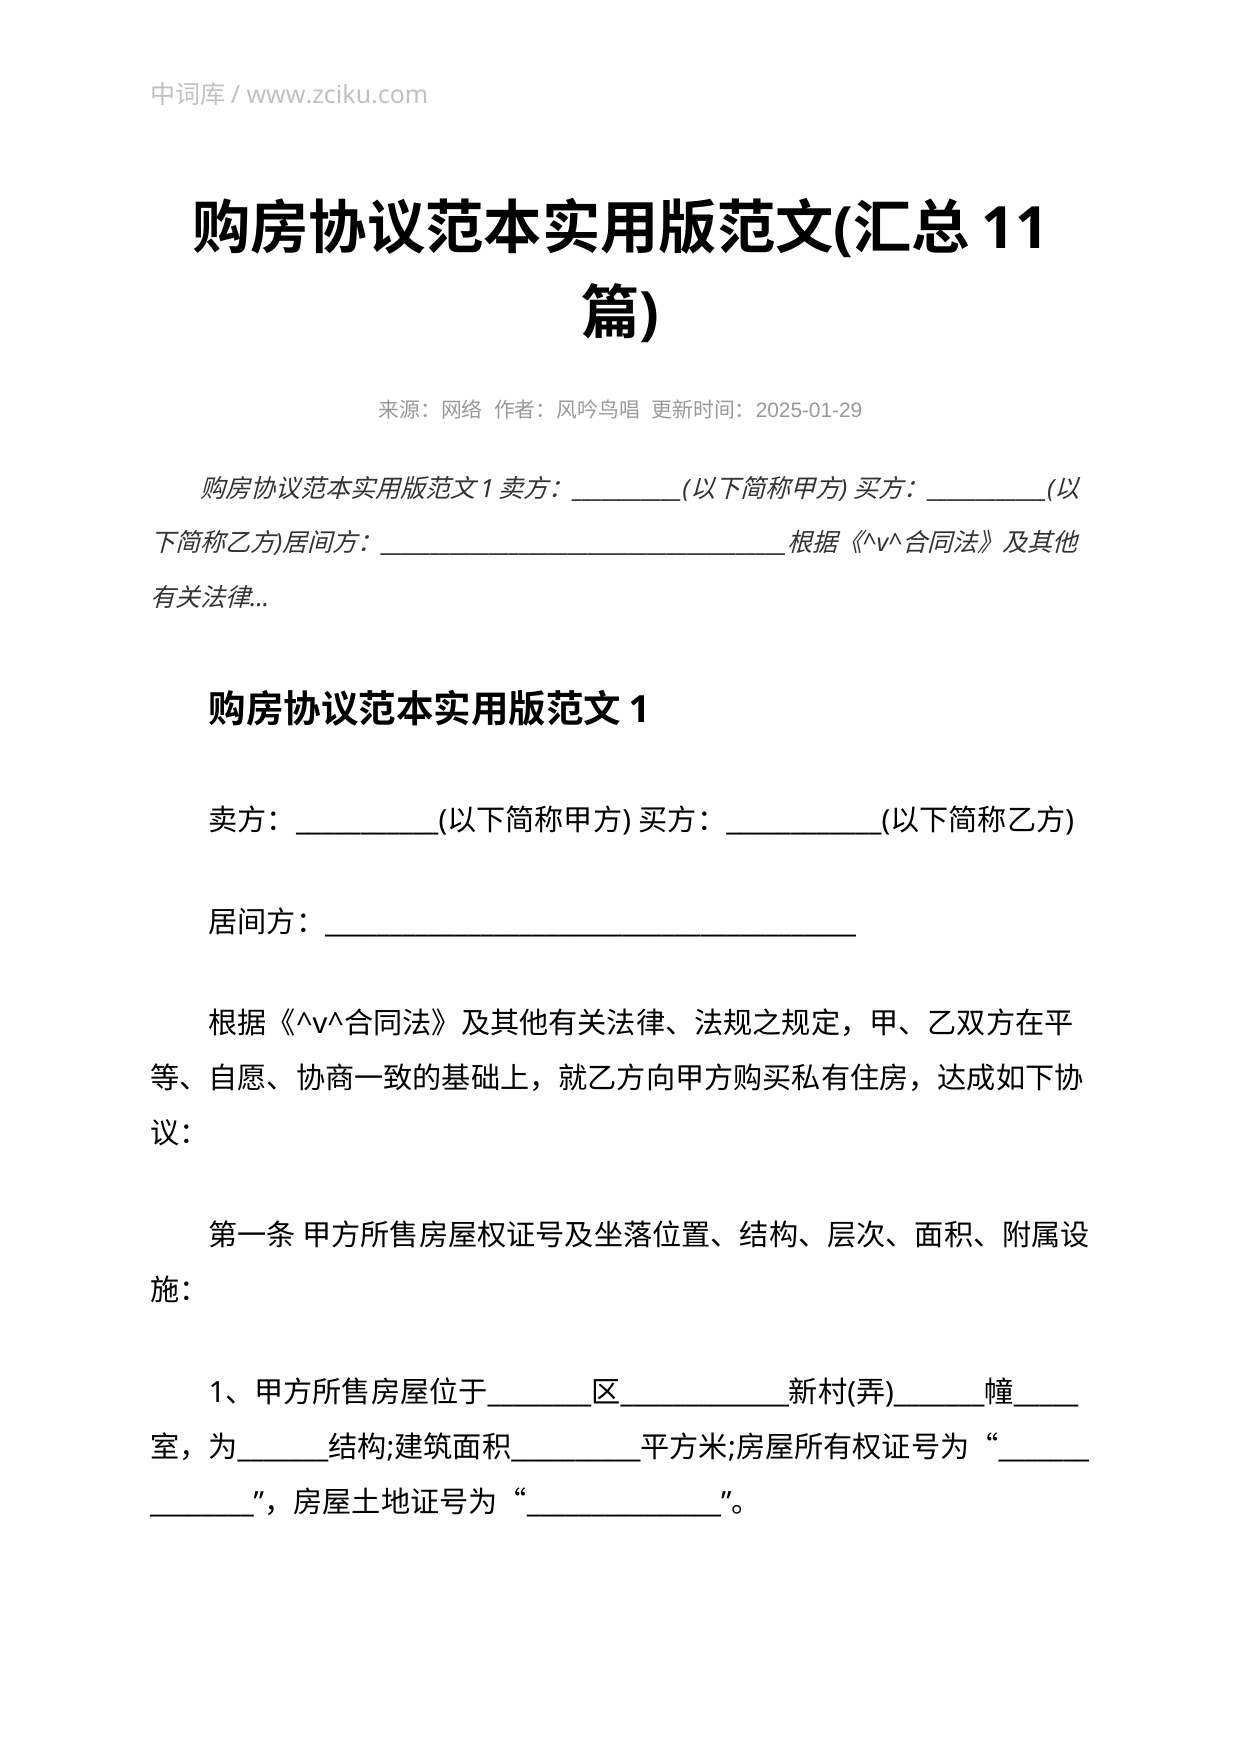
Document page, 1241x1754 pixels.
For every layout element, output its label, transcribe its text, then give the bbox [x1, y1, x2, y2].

text 第一条 甲方所售房屋权证号及坐落位置、结构、层次、面积、附属设施： [150, 1212, 1090, 1309]
text 卖方：___________(以下简称甲方) 买方：____________(以下简称乙方) [150, 796, 1090, 838]
text 购房协议范本实用版范文1卖方：___________(以下简称甲方) 买方：____________(以下简称乙方)居间方：_________________________________________根据《^v^合同法》及其他有关法律... [150, 468, 1090, 613]
text 1、甲方所售房屋位于________区_____________新村(弄)_______幢_____室，为_______结构;建筑面积__________平方米;房屋所有权证号为“_______________”，房屋土地证号为“_______________”。 [150, 1368, 1090, 1521]
text 来源：网络 作者：风吟鸟唱 更新时间：2025-01-29 [150, 398, 1090, 422]
text 居间方：_________________________________________ [150, 898, 1090, 941]
text 根据《^v^合同法》及其他有关法律、法规之规定，甲、乙双方在平等、自愿、协商一致的基础上，就乙方向甲方购买私有住房，达成如下协议： [150, 1000, 1090, 1152]
text 购房协议范本实用版范文1 [150, 678, 1090, 733]
subtitle 购房协议范本实用版范文(汇总11篇) [150, 181, 1090, 351]
